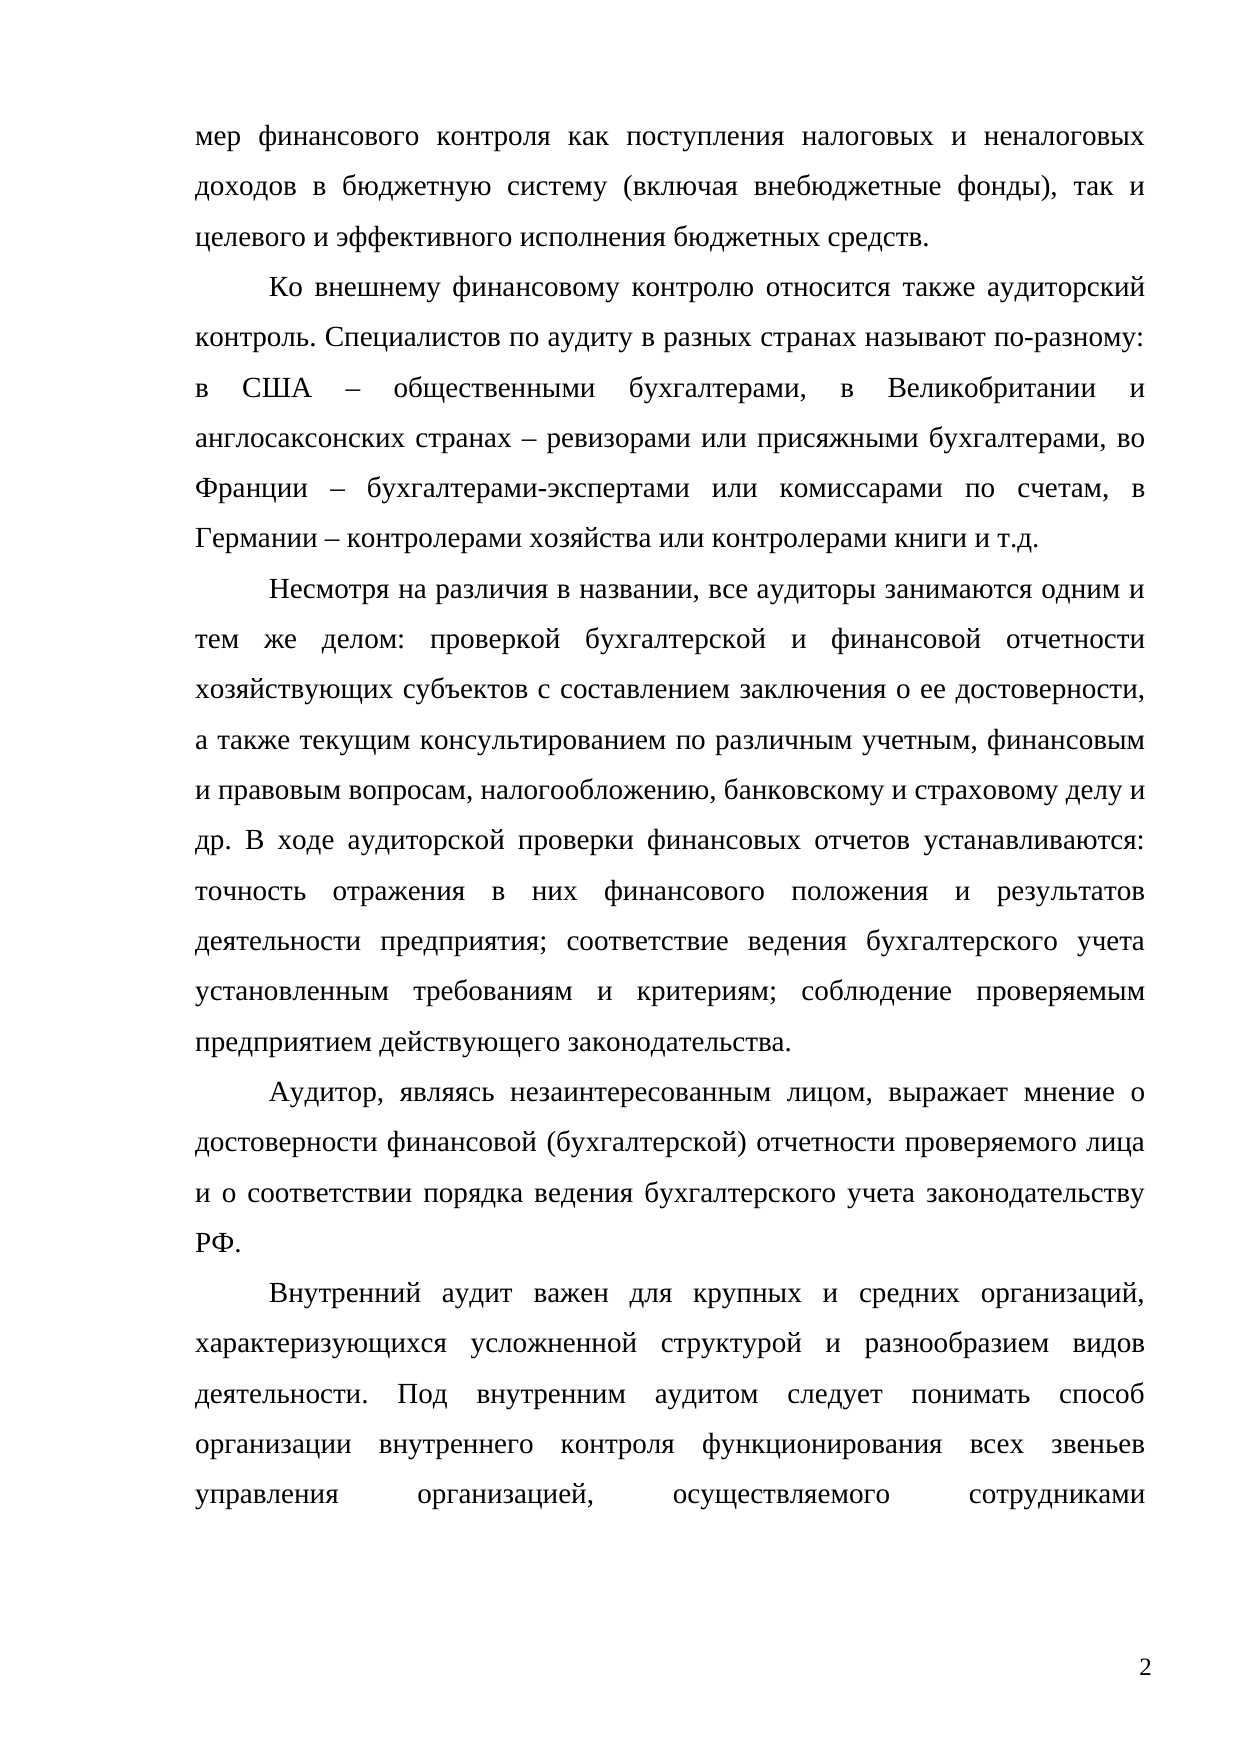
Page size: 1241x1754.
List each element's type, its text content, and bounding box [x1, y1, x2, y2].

text Аудитор, являясь незаинтересованным лицом, выражает мнение о достоверности финансовой (бухгалтерской) отчетности проверяемого лица и о соответствии порядка ведения бухгалтерского учета законодательству РФ. [195, 1074, 1146, 1258]
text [195, 118, 1146, 252]
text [195, 1275, 1146, 1510]
text Ко внешнему финансовому контролю относится также аудиторский контроль. Специалистов по аудиту в разных странах называют по-разному: в США – общественными бухгалтерами, в Великобритании и англосаксонских странах – ревизорами или присяжными бухгалтерами, во Франции – бухгалтерами-экспертами или комиссарами по счетам, в Германии – контролерами хозяйства или контролерами книги и т.д. [195, 269, 1146, 554]
text Несмотря на различия в названии, все аудиторы занимаются одним и тем же делом: проверкой бухгалтерской и финансовой отчетности хозяйствующих субъектов с составлением заключения о ее достоверности, а также текущим консультированием по различным учетным, финансовым и правовым вопросам, налогообложению, банковскому и страховому делу и др. В ходе аудиторской проверки финансовых отчетов устанавливаются: точность отражения в них финансового положения и результатов деятельности предприятия; соответствие ведения бухгалтерского учета установленным требованиям и критериям; соблюдение проверяемым предприятием действующего законодательства. [195, 571, 1146, 1057]
